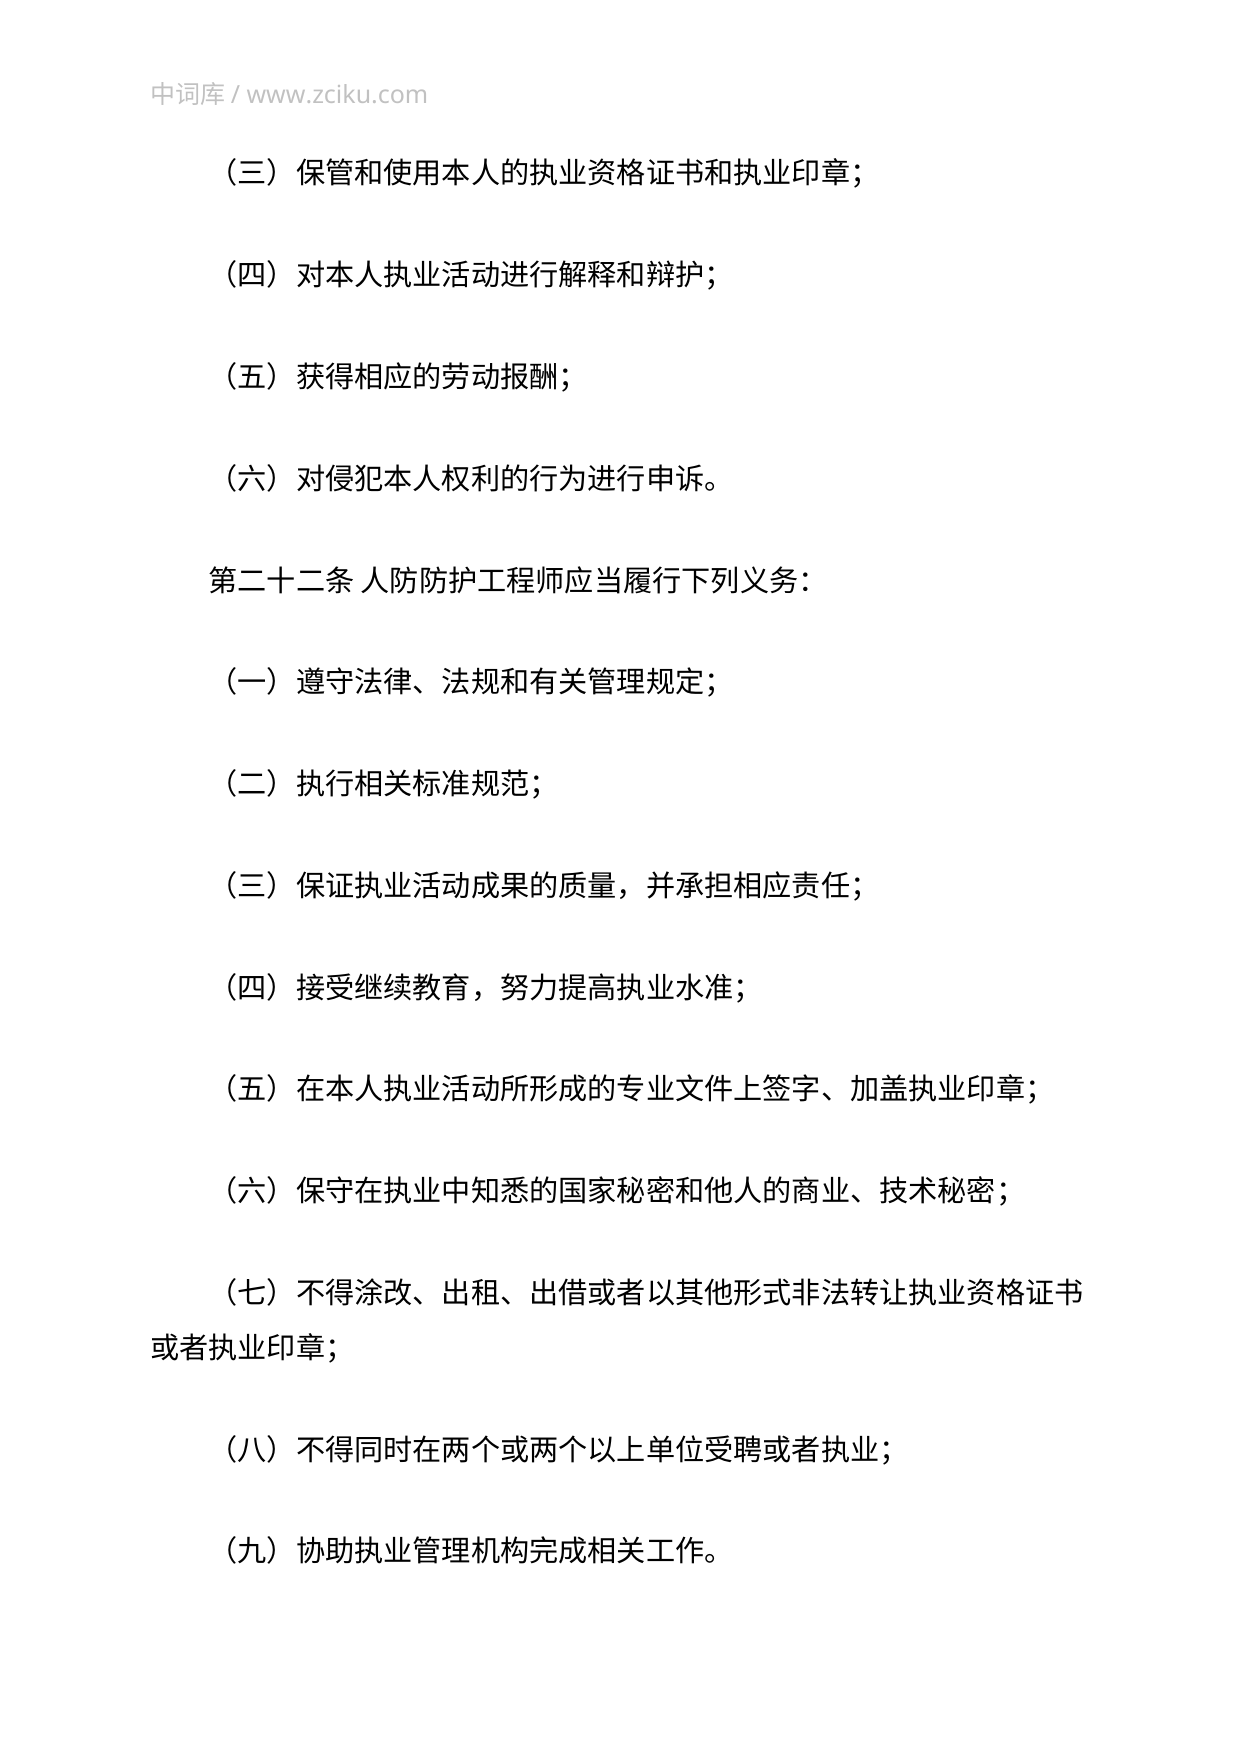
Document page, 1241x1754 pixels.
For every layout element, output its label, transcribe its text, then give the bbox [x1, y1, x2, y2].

text 第二十二条 人防防护工程师应当履行下列义务： [150, 557, 1090, 599]
text （四）接受继续教育，努力提高执业水准； [150, 964, 1090, 1006]
text （八）不得同时在两个或两个以上单位受聘或者执业； [150, 1426, 1090, 1468]
text （六）保守在执业中知悉的国家秘密和他人的商业、技术秘密； [150, 1168, 1090, 1210]
text （九）协助执业管理机构完成相关工作。 [150, 1528, 1090, 1570]
text （四）对本人执业活动进行解释和辩护； [150, 252, 1090, 294]
text （七）不得涂改、出租、出借或者以其他形式非法转让执业资格证书或者执业印章； [150, 1269, 1090, 1367]
text （一）遵守法律、法规和有关管理规定； [150, 659, 1090, 701]
text （五）获得相应的劳动报酬； [150, 353, 1090, 396]
text （五）在本人执业活动所形成的专业文件上签字、加盖执业印章； [150, 1066, 1090, 1108]
text （三）保管和使用本人的执业资格证书和执业印章； [150, 150, 1090, 192]
text （二）执行相关标准规范； [150, 761, 1090, 803]
text （三）保证执业活动成果的质量，并承担相应责任； [150, 862, 1090, 905]
text （六）对侵犯本人权利的行为进行申诉。 [150, 455, 1090, 498]
